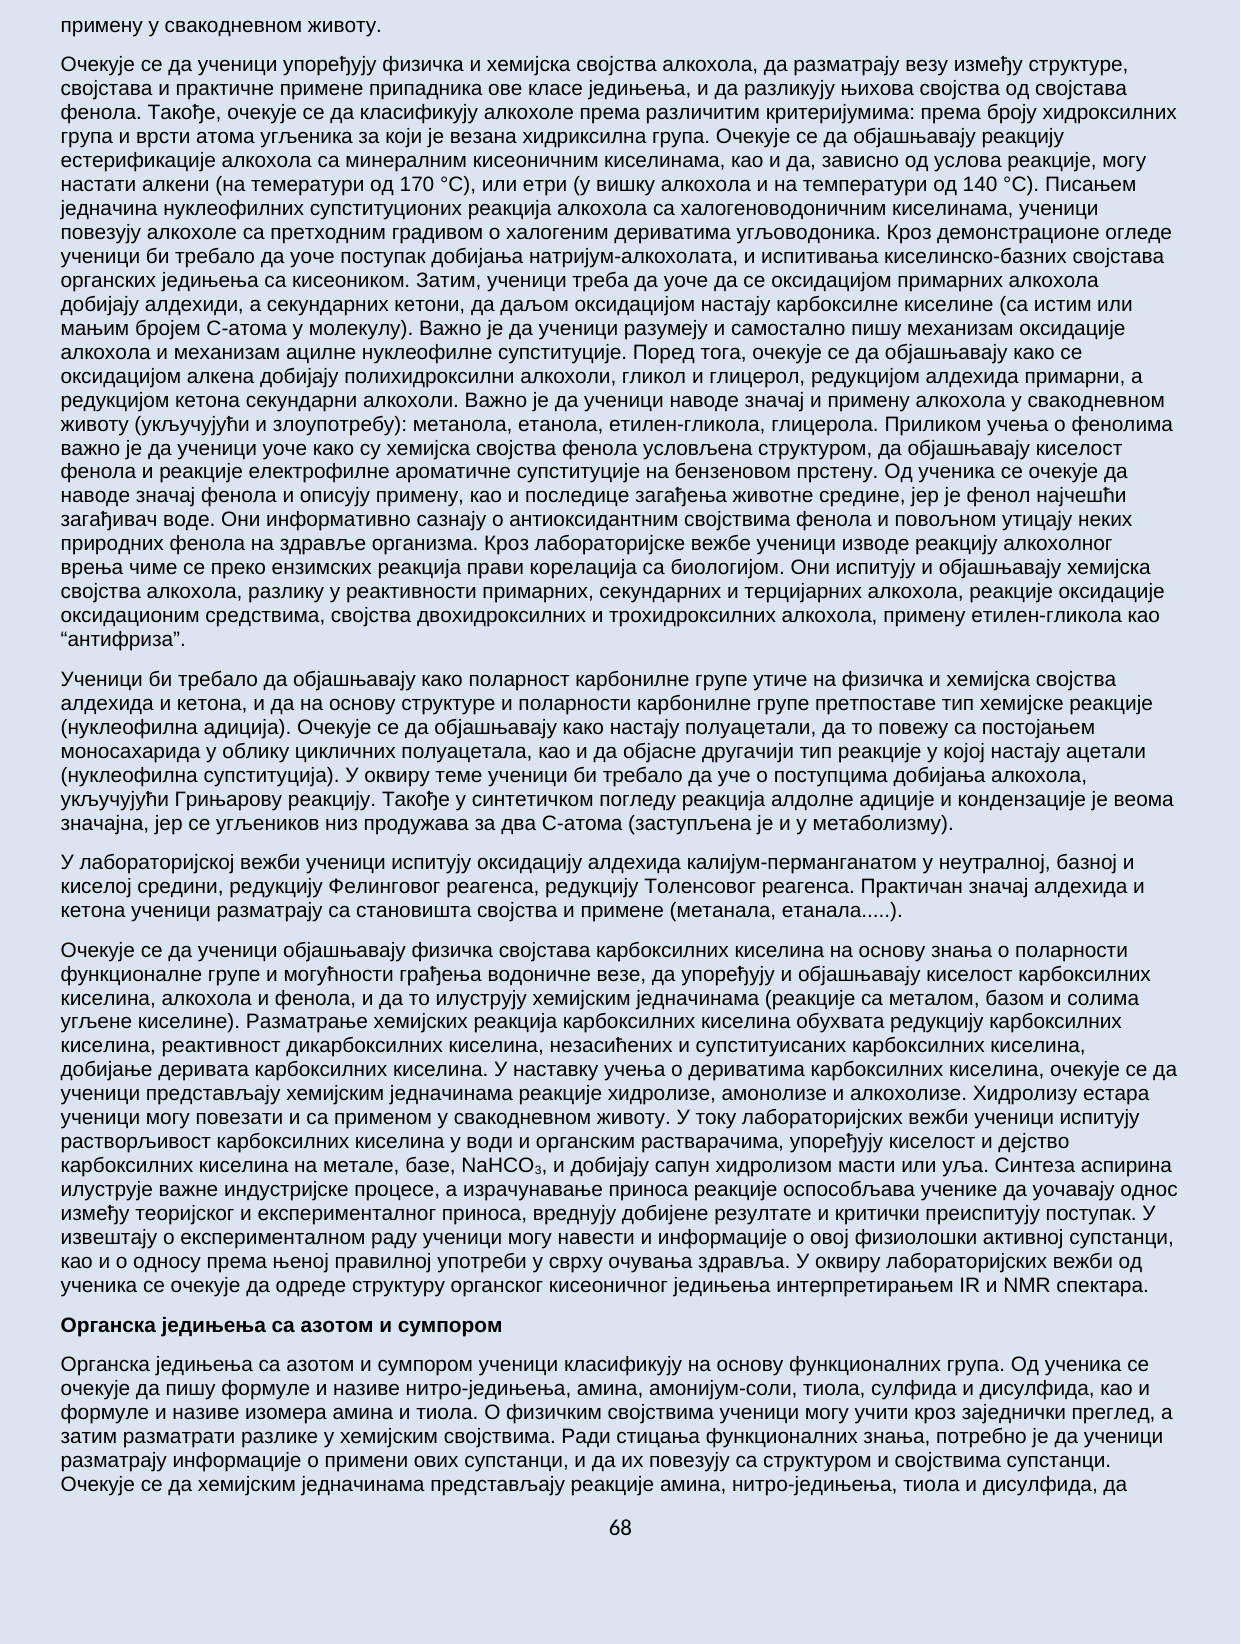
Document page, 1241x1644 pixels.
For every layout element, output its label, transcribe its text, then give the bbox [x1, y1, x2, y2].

text Органска једињења са азотом и сумпором [60, 1312, 1180, 1336]
text Очекује се да ученици упоређују физичка и хемијска својства алкохола, да разматрају везу између структуре, својстава и практичне примене припадника ове класе једињења, и да разликују њихова својства од својстава фенола. Такође, очекује се да класификују алкохоле према различитим критеријумима: према броју хидроксилних група и врсти атома угљеника за који је везана хидриксилна група. Очекује се да објашњавају реакцију естерификације алкохола са минералним кисеоничним киселинама, као и да, зависно од услова реакције, могу настати алкени (на темератури од 170 °C), или етри (у вишку алкохола и на температури од 140 °C). Писањем једначина нуклеофилних супституционих реакција алкохола са халогеноводоничним киселинама, ученици повезују алкохоле са претходним градивом о халогеним дериватима угљоводоника. Кроз демонстрационе огледе ученици би требало да уоче поступак добијања натријум-алкохолата, и испитивања киселинско-базних својстава органских једињења са кисеоником. Затим, ученици треба да уоче да се оксидацијом примарних алкохола добијају алдехиди, а секундарних кетони, да даљом оксидацијом настају карбоксилне киселине (са истим или мањим бројем C-атома у молекулу). Важно је да ученици разумеју и самостално пишу механизам оксидације алкохола и механизам ацилне нуклеофилне супституције. Поред тога, очекује се да објашњавају како се оксидацијом алкена добијају полихидроксилни алкохоли, гликол и глицерол, редукцијом алдехида примарни, а редукцијом кетона секундарни алкохоли. Важно је да ученици наводе значај и примену алкохола у свакодневном животу (укључујући и злоупотребу): метанола, етанола, етилен-гликола, глицерола. Приликом учења о фенолима важно је да ученици уоче како су хемијска својства фенола условљена структуром, да објашњавају киселост фенола и реакције електрофилне ароматичне супституције на бензеновом прстену. Од ученика се очекује да наводе значај фенола и описују примену, као и последице загађења животне средине, јер је фенол најчешћи загађивач воде. Они информативно сазнају о антиоксидантним својствима фенола и повољном утицају неких природних фенола на здравље организма. Кроз лабораторијске вежбе ученици изводе реакцију алкохолног врења чиме се преко ензимских реакција прави корелација са биологијом. Они испитују и објашњавају хемијска својства алкохола, разлику у реактивности примарних, секундарних и терцијарних алкохола, реакције оксидације оксидационим средствима, својства двохидроксилних и трохидроксилних алкохола, примену етилен-гликола као “антифриза”. [60, 52, 1180, 651]
text Очекује се да ученици објашњавају физичка својстава карбоксилних киселина на основу знања о поларности функционалне групе и могућности грађења водоничне везе, да упоређују и објашњавају киселост карбоксилних киселина, алкохола и фенола, и да то илуструју хемијским једначинама (реакције са металом, базом и солима угљене киселине). Разматрање хемијских реакција карбоксилних киселина обухвата редукцију карбоксилних киселина, реактивност дикарбоксилних киселина, незасићених и супституисаних карбоксилних киселина, добијање деривата карбоксилних киселина. У наставку учења о дериватима карбоксилних киселина, очекује се да ученици представљају хемијским једначинама реакције хидролизе, амонолизе и алкохолизе. Хидролизу естара ученици могу повезати и са применом у свакодневном животу. У току лабораторијских вежби ученици испитују растворљивост карбоксилних киселина у води и органским растварачима, упоређују киселост и дејство карбоксилних киселина на метале, базe, NaHCO3, и добијају сапун хидролизом масти или уља. Синтеза аспирина илуструје важне индустријске процесе, а израчунавање приноса реакције оспособљава ученике да уочавају однос између теоријског и експерименталног приноса, вреднују добијене резултате и критички преиспитују поступак. У извештају о експерименталном раду ученици могу навести и информације о овој физиолошки активној супстанци, као и о односу према њеној правилној употреби у сврху очувања здравља. У оквиру лабораторијских вежби од ученика се очекује да одреде структуру органског кисеоничног једињења интерпретирањем IR и NMR спектара. [60, 937, 1180, 1297]
text У лабораторијској вежби ученици испитују оксидацију алдехида калијум-перманганатом у неутралној, базној и киселој средини, редукцију Фелинговог реагенса, редукцију Толенсовог реагенса. Практичан значај алдехида и кетона ученици разматрају са становишта својства и примене (метанала, етанала.....). [60, 850, 1180, 922]
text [60, 1352, 1180, 1496]
text Ученици би требало да објашњавају како поларност карбонилне групе утиче на физичка и хемијска својства алдехида и кетона, и да на основу структуре и поларности карбонилне групе претпоставе тип хемијске реакције (нуклеофилна адиција). Очекује се да објашњавају како настају полуацетали, да то повежу са постојањем моносахарида у облику цикличних полуацетала, као и да објасне другачији тип реакције у којој настају ацетали (нуклеофилна супституција). У оквиру теме ученици би требало да уче о поступцима добијања алкохола, укључујући Грињарову реакцију. Такође у синтетичком погледу реакција алдолне адиције и кондензације је веома значајна, јер се угљеников низ продужава за два C-атома (заступљена је и у метаболизму). [60, 667, 1180, 834]
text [60, 12, 1180, 36]
